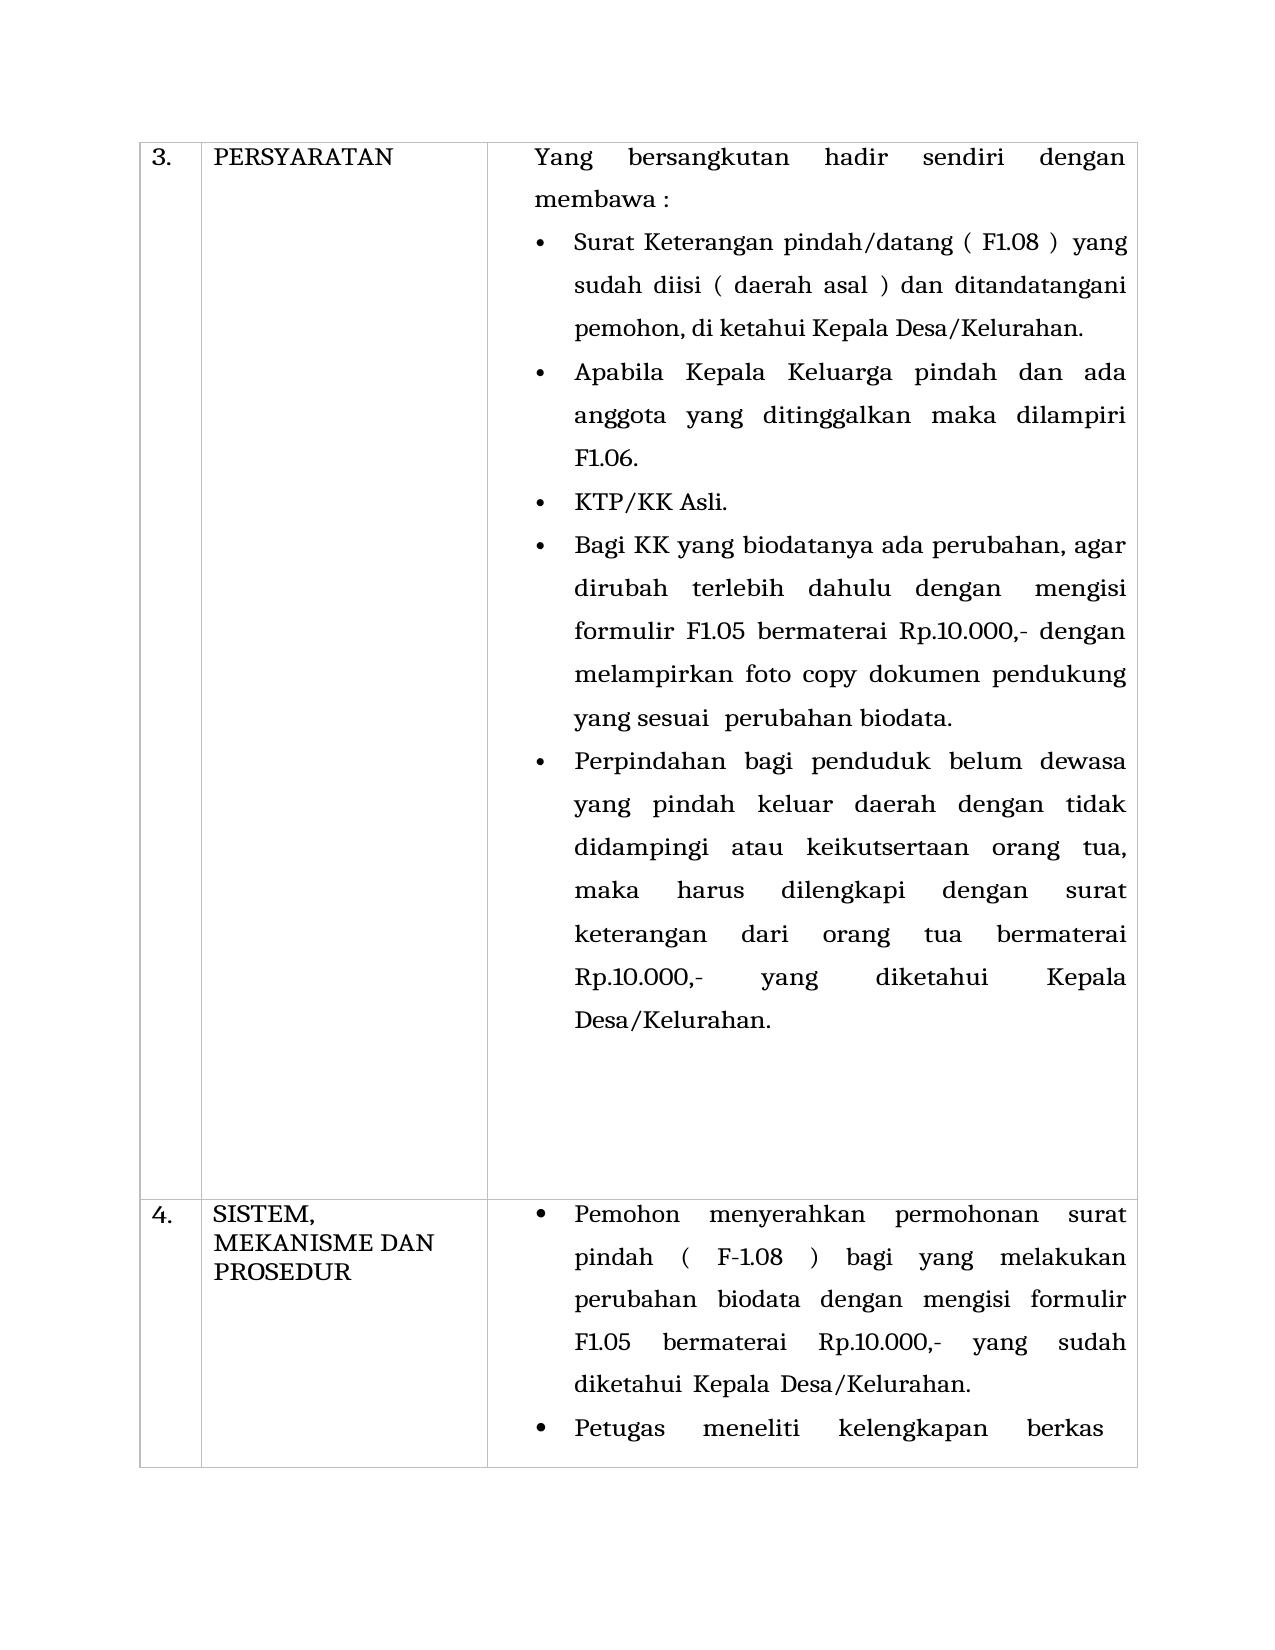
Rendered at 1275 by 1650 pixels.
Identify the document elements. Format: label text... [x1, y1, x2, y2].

table_cell 4. [141, 1200, 201, 1467]
table_cell SISTEM, MEKANISME DAN PROSEDUR [202, 1200, 487, 1467]
table_header 3. [141, 143, 201, 1199]
table_header PERSYARATAN [202, 143, 487, 1199]
table_header Yang bersangkutan hadir sendiri dengan membawa : Surat Keterangan pindah/datang ( F1.08 ) yang sudah diisi ( daerah asal ) dan ditandatangani pemohon, di ketahui Kepala Desa/Kelurahan. Apabila Kepala Keluarga pindah dan ada anggota yang ditinggalkan maka dilampiri F1.06. KTP/KK Asli. Bagi KK yang biodatanya ada perubahan, agar dirubah terlebih dahulu dengan mengisi formulir F1.05 bermaterai Rp.10.000,- dengan melampirkan foto copy dokumen pendukung yang sesuai perubahan biodata. Perpindahan bagi penduduk belum dewasa yang pindah keluar daerah dengan tidak didampingi atau keikutsertaan orang tua, maka harus dilengkapi dengan surat keterangan dari orang tua bermaterai Rp.10.000,- yang diketahui Kepala Desa/Kelurahan. [488, 143, 1137, 1199]
table_cell Pemohon menyerahkan permohonan surat pindah ( F-1.08 ) bagi yang melakukan perubahan biodata dengan mengisi formulir F1.05 bermaterai Rp.10.000,- yang sudah diketahui Kepala Desa/Kelurahan. Petugas meneliti kelengkapan berkas [488, 1200, 1137, 1467]
